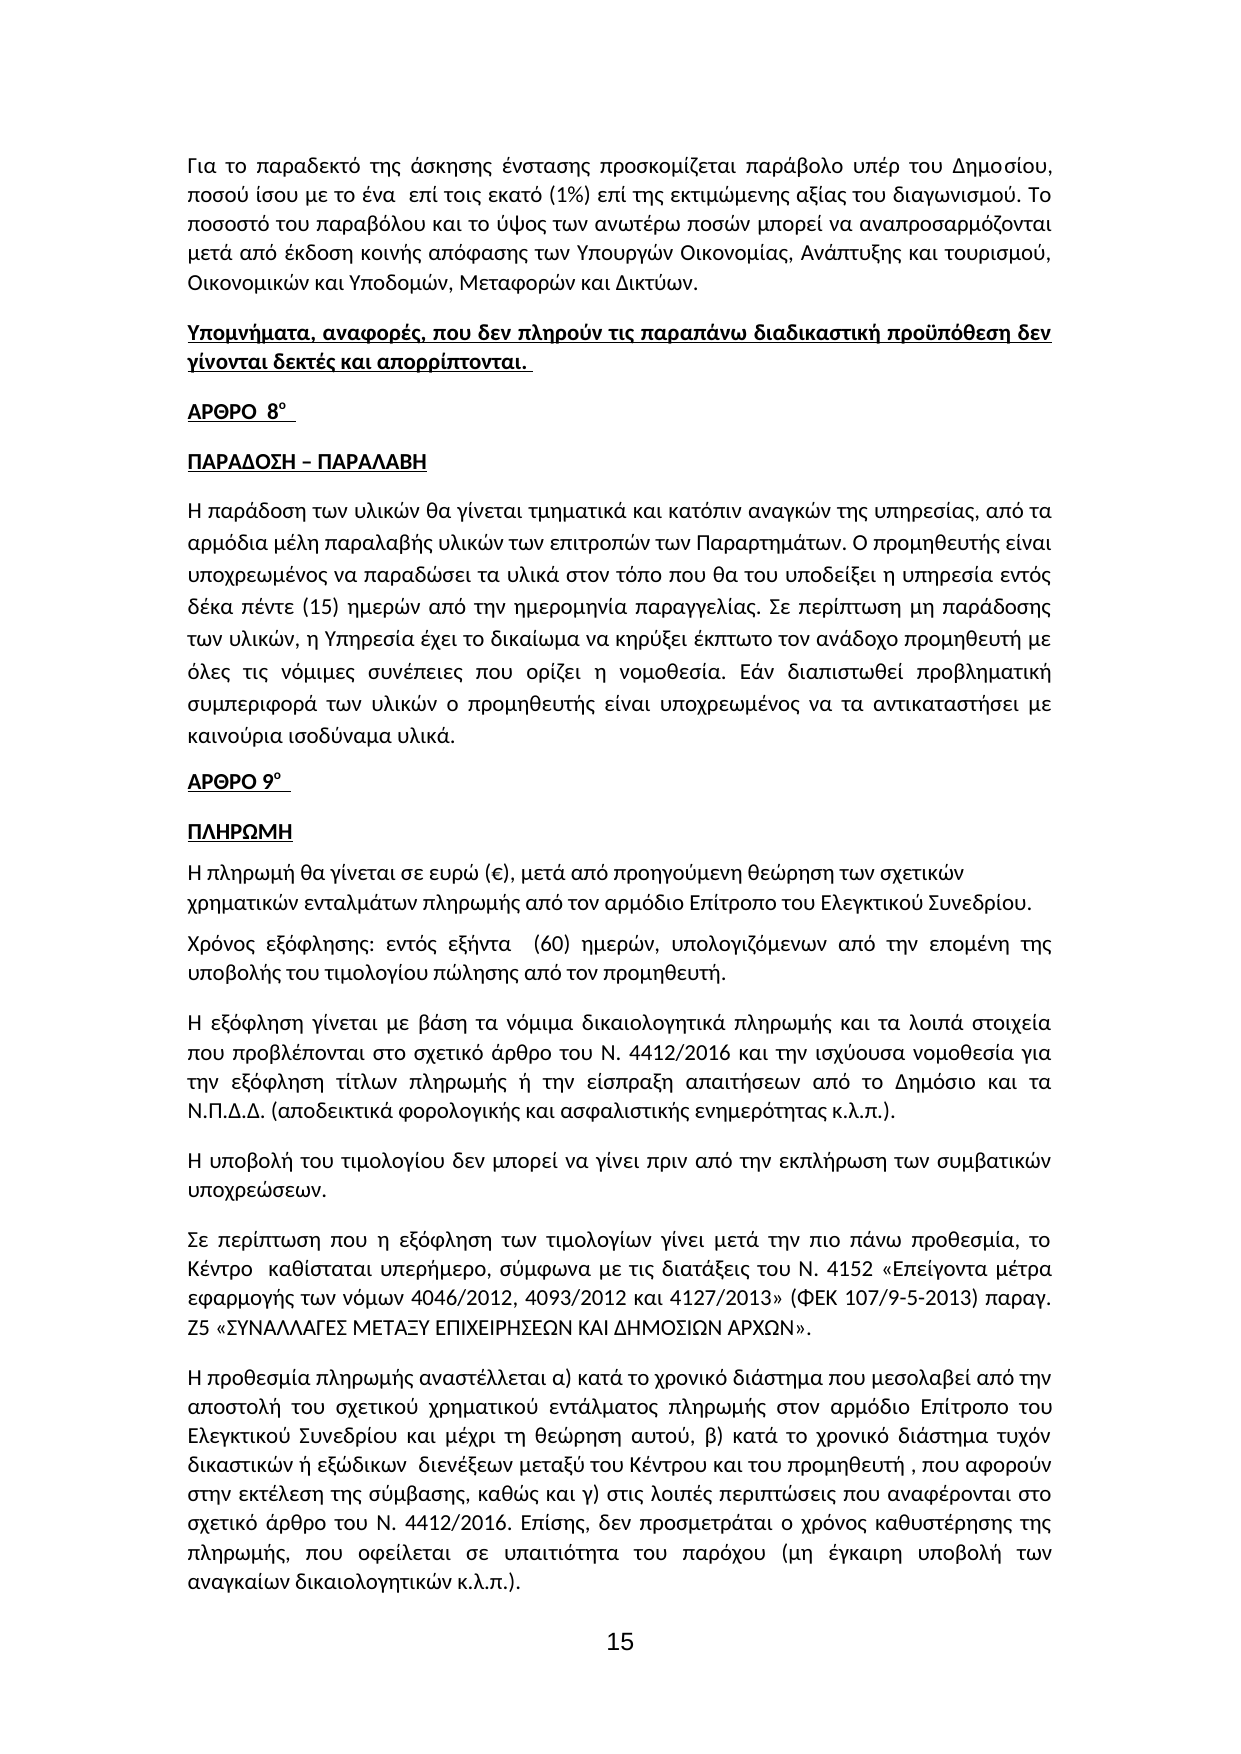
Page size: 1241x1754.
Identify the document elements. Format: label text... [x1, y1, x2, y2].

text H πληρωμή θα γίνεται σε ευρώ (€), μετά από προηγούμενη θεώρηση των σχετικών χρηματικών ενταλμάτων πληρωμής από τον αρμόδιο Επίτροπο του Ελεγκτικού Συνεδρίου. [187, 857, 1053, 916]
text Υπομνήματα, αναφορές, που δεν πληρούν τις παραπάνω διαδικαστική προϋπόθεση δεν γίνονται δεκτές και απορρίπτονται. [187, 317, 1053, 375]
text Η παράδοση των υλικών θα γίνεται τμηματικά και κατόπιν αναγκών της υπηρεσίας, από τα αρμόδια μέλη παραλαβής υλικών των επιτροπών των Παραρτημάτων. Ο προμηθευτής είναι υποχρεωμένος να παραδώσει τα υλικά στον τόπο που θα του υποδείξει η υπηρεσία εντός δέκα πέντε (15) ημερών από την ημερομηνία παραγγελίας. Σε περίπτωση μη παράδοσης των υλικών, η Υπηρεσία έχει το δικαίωμα να κηρύξει έκπτωτο τον ανάδοχο προμηθευτή με όλες τις νόμιμες συνέπειες που ορίζει η νομοθεσία. Εάν διαπιστωθεί προβληματική συμπεριφορά των υλικών ο προμηθευτής είναι υποχρεωμένος να τα αντικαταστήσει με καινούρια ισοδύναμα υλικά. [187, 496, 1053, 749]
text Η υποβολή του τιμολογίου δεν μπορεί να γίνει πριν από την εκπλήρωση των συμβατικών υποχρεώσεων. [187, 1145, 1053, 1203]
text Η εξόφληση γίνεται με βάση τα νόμιμα δικαιολογητικά πληρωμής και τα λοιπά στοιχεία που προβλέπονται στο σχετικό άρθρο του Ν. 4412/2016 και την ισχύουσα νομοθεσία για την εξόφληση τίτλων πληρωμής ή την είσπραξη απαιτήσεων από το Δημόσιο και τα Ν.Π.Δ.Δ. (αποδεικτικά φορολογικής και ασφαλιστικής ενημερότητας κ.λ.π.). [187, 1007, 1053, 1124]
text ΠΛΗΡΩΜΗ [187, 816, 1053, 845]
text ΠΑΡΑΔΟΣΗ – ΠΑΡΑΛΑΒΗ [187, 446, 1053, 475]
text ΑΡΘΡΟ 8ο [187, 396, 1053, 425]
text Για το παραδεκτό της άσκησης ένστασης προσκομίζεται παράβολο υπέρ του Δημοσίου, ποσού ίσου με το ένα επί τοις εκατό (1%) επί της εκτιμώμενης αξίας του διαγωνισμού. Το ποσοστό του παραβόλου και το ύψος των ανωτέρω ποσών μπορεί να αναπροσαρμόζονται μετά από έκδοση κοινής απόφασης των Υπουργών Οικονομίας, Ανάπτυξης και τουρισμού, Οικονομικών και Υποδομών, Μεταφορών και Δικτύων. [187, 150, 1053, 296]
text Χρόνος εξόφλησης: εντός εξήντα (60) ημερών, υπολογιζόμενων από την επομένη της υποβολής του τιμολογίου πώλησης από τον προμηθευτή. [187, 928, 1053, 987]
text ΑΡΘΡΟ 9o [187, 766, 1053, 795]
text Σε περίπτωση που η εξόφληση των τιμολογίων γίνει μετά την πιο πάνω προθεσμία, το Κέντρο καθίσταται υπερήμερο, σύμφωνα με τις διατάξεις του Ν. 4152 «Επείγοντα μέτρα εφαρμογής των νόμων 4046/2012, 4093/2012 και 4127/2013» (ΦΕΚ 107/9-5-2013) παραγ. Ζ5 «ΣΥΝΑΛΛΑΓΕΣ ΜΕΤΑΞΥ ΕΠΙΧΕΙΡΗΣΕΩΝ ΚΑΙ ΔΗΜΟΣΙΩΝ ΑΡΧΩΝ». [187, 1224, 1053, 1341]
text Η προθεσμία πληρωμής αναστέλλεται α) κατά το χρονικό διάστημα που μεσολαβεί από την αποστολή του σχετικού χρηματικού εντάλματος πληρωμής στον αρμόδιο Επίτροπο του Ελεγκτικού Συνεδρίου και μέχρι τη θεώρηση αυτού, β) κατά το χρονικό διάστημα τυχόν δικαστικών ή εξώδικων διενέξεων μεταξύ του Κέντρου και του προμηθευτή , που αφορούν στην εκτέλεση της σύμβασης, καθώς και γ) στις λοιπές περιπτώσεις που αναφέρονται στο σχετικό άρθρο του Ν. 4412/2016. Επίσης, δεν προσμετράται ο χρόνος καθυστέρησης της πληρωμής, που οφείλεται σε υπαιτιότητα του παρόχου (μη έγκαιρη υποβολή των αναγκαίων δικαιολογητικών κ.λ.π.). [187, 1362, 1053, 1595]
